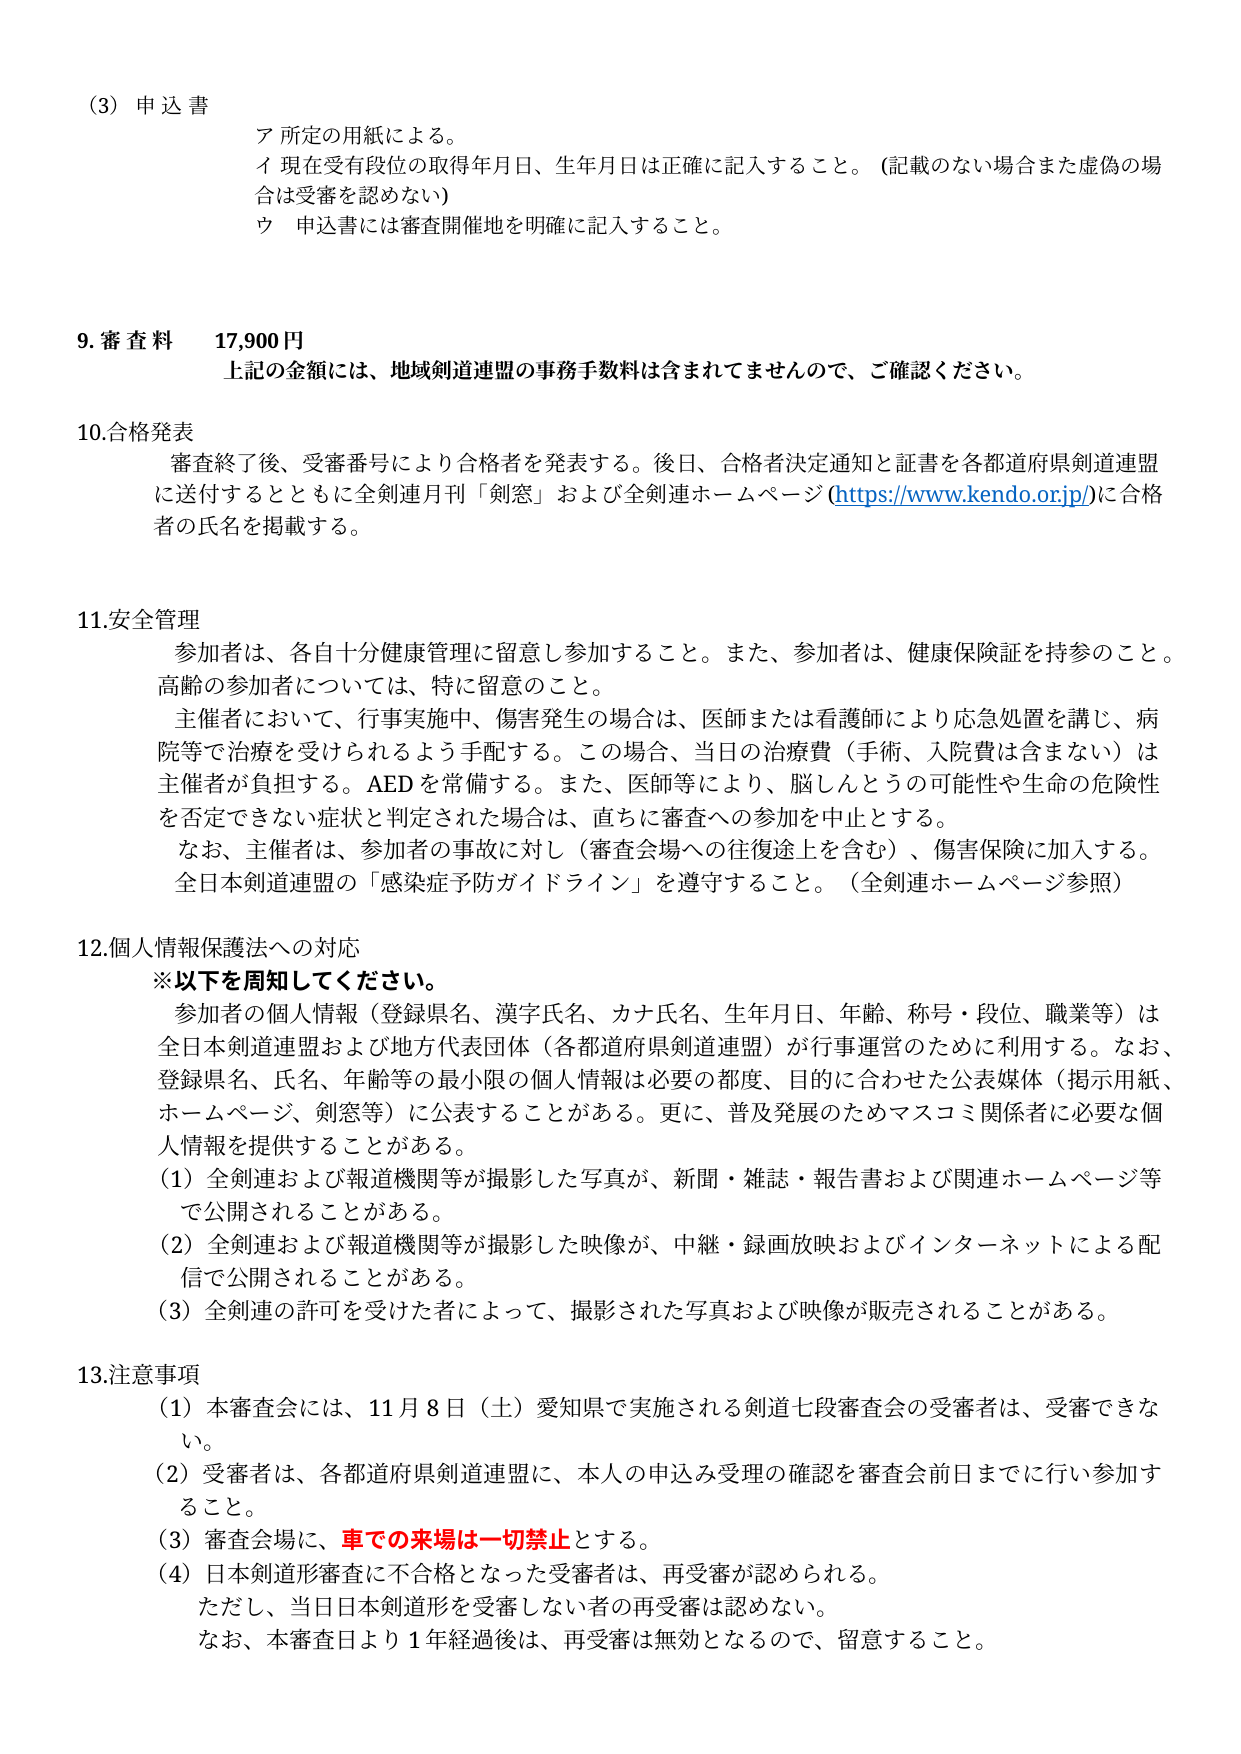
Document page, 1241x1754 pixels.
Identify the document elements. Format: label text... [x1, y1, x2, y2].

text 主催者において、行事実施中、傷害発生の場合は、医師または看護師により応急処置を講じ、病院等で治療を受けられるよう手配する。この場合、当日の治療費（手術、入院費は含まない）は主催者が負担する。AEDを常備する。また、医師等により、脳しんとうの可能性や生命の危険性を否定できない症状と判定された場合は、直ちに審査への参加を中止とする。 [77, 701, 1163, 833]
text 審査終了後、受審番号により合格者を発表する。後日、合格者決定通知と証書を各都道府県剣道連盟に送付するとともに全剣連月刊「剣窓」および全剣連ホームページ(https://www.kendo.or.jp/)に合格者の氏名を掲載する。 [77, 446, 1163, 541]
text ア 所定の用紙による。 [254, 119, 1163, 149]
text 参加者は、各自十分健康管理に留意し参加すること。また、参加者は、健康保険証を持参のこと。高齢の参加者については、特に留意のこと。 [77, 635, 1163, 701]
text （3） 申 込 書 [77, 89, 1163, 119]
text 全日本剣道連盟の「感染症予防ガイドライン」を遵守すること。（全剣連ホームページ参照） [77, 866, 1163, 898]
text なお、本審査日より1年経過後は、再受審は無効となるので、留意すること。 [77, 1622, 1163, 1655]
text 参加者の個人情報（登録県名、漢字氏名、カナ氏名、生年月日、年齢、称号・段位、職業等）は全日本剣道連盟および地方代表団体（各都道府県剣道連盟）が行事運営のために利用する。なお、登録県名、氏名、年齢等の最小限の個人情報は必要の都度、目的に合わせた公表媒体（掲示用紙、ホームページ、剣窓等）に公表することがある。更に、普及発展のためマスコミ関係者に必要な個人情報を提供することがある。 [77, 996, 1163, 1161]
text 11.安全管理 [77, 602, 1163, 635]
text 上記の金額には、地域剣道連盟の事務手数料は含まれてませんので、ご確認ください。 [77, 355, 1163, 385]
text （4）日本剣道形審査に不合格となった受審者は、再受審が認められる。 [77, 1556, 1163, 1589]
text （1）本審査会には、11月8日（土）愛知県で実施される剣道七段審査会の受審者は、受審できない。 [77, 1390, 1163, 1456]
text （3）審査会場に、車での来場は一切禁止とする。 [77, 1522, 1163, 1556]
text ※以下を周知してください。 [77, 963, 1163, 996]
text ウ 申込書には審査開催地を明確に記入すること。 [254, 210, 1163, 239]
text （2）全剣連および報道機関等が撮影した映像が、中継・録画放映およびインターネットによる配信で公開されることがある。 [77, 1227, 1163, 1293]
text 10.合格発表 [77, 415, 1163, 446]
text （3）全剣連の許可を受けた者によって、撮影された写真および映像が販売されることがある。 [77, 1293, 1163, 1326]
text 9. 審 査 料 17,900円 [77, 325, 1163, 355]
text （1）全剣連および報道機関等が撮影した写真が、新聞・雑誌・報告書および関連ホームページ等で公開されることがある。 [77, 1161, 1163, 1227]
text なお、主催者は、参加者の事故に対し（審査会場への往復途上を含む）、傷害保険に加入する。 [142, 833, 1163, 866]
text 13.注意事項 [77, 1357, 1163, 1390]
text 12.個人情報保護法への対応 [77, 930, 1163, 963]
text イ 現在受有段位の取得年月日、生年月日は正確に記入すること。 (記載のない場合また虚偽の場合は受審を認めない) [254, 149, 1163, 210]
text ただし、当日日本剣道形を受審しない者の再受審は認めない。 [77, 1589, 1163, 1622]
text （2）受審者は、各都道府県剣道連盟に、本人の申込み受理の確認を審査会前日までに行い参加すること。 [142, 1456, 1163, 1522]
